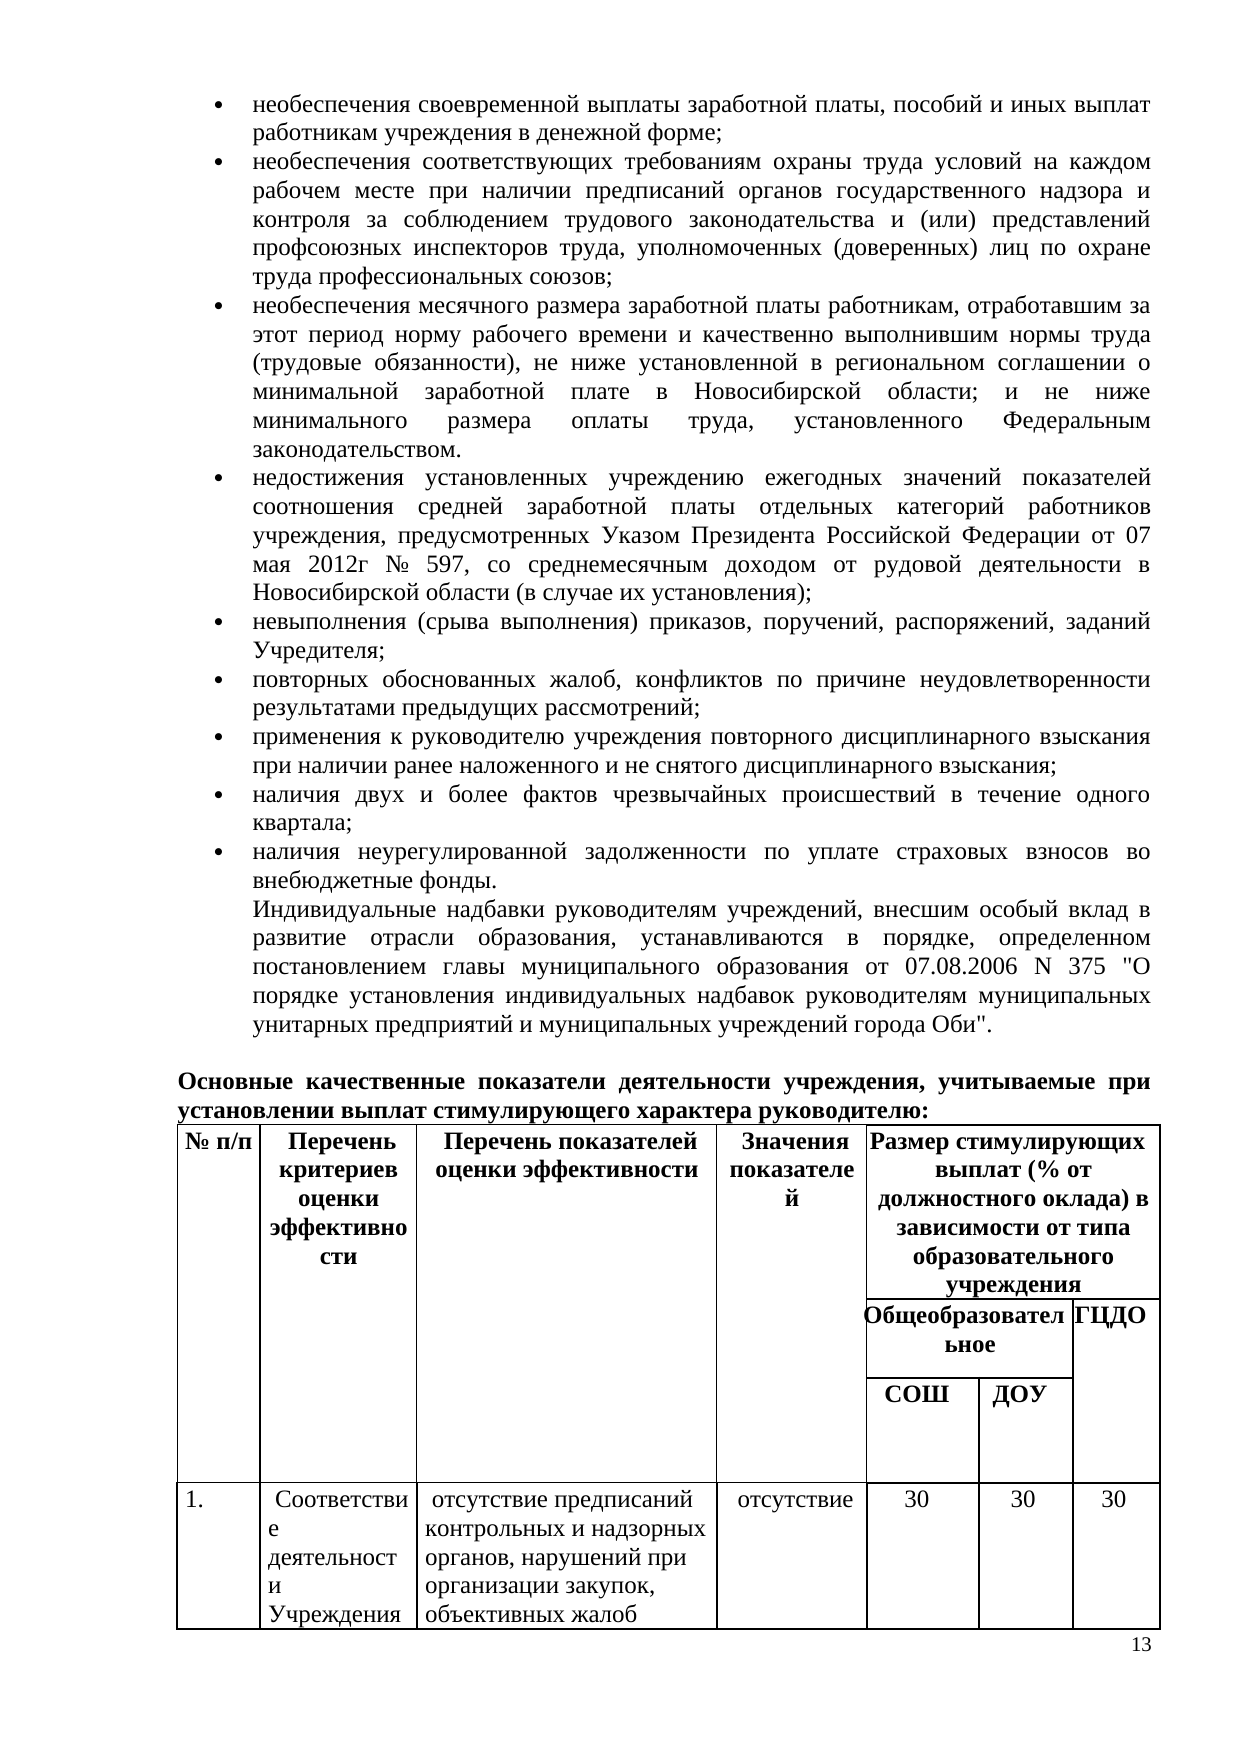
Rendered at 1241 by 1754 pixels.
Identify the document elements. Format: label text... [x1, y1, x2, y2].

table_cell 30 [868, 1484, 978, 1628]
table_header Размер стимулирующих выплат (% от должностного оклада) в зависимости от типа образовательного учреждения [867, 1126, 1159, 1298]
text Индивидуальные надбавки руководителям учреждений, внесшим особый вклад в развитие отрасли образования, устанавливаются в порядке, определенном постановлением главы муниципального образования от 07.08.2006 N 375 "О порядке установления индивидуальных надбавок руководителям муниципальных унитарных предприятий и муниципальных учреждений города Оби". [252, 894, 1152, 1037]
table_header Значения показателей [717, 1125, 866, 1482]
table_cell Общеобразовательное [867, 1300, 1072, 1377]
table_header № п/п [178, 1125, 259, 1482]
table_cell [261, 1483, 416, 1628]
list наличия неурегулированной задолженности по уплате страховых взносов во внебюджетные фонды. [215, 836, 1152, 894]
list наличия двух и более фактов чрезвычайных происшествий в течение одного квартала; [215, 779, 1152, 836]
table_cell 30 [1074, 1484, 1159, 1628]
list повторных обоснованных жалоб, конфликтов по причине неудовлетворенности результатами предыдущих рассмотрений; [215, 664, 1152, 721]
list применения к руководителю учреждения повторного дисциплинарного взыскания при наличии ранее наложенного и не снятого дисциплинарного взыскания; [215, 721, 1152, 779]
text Основные качественные показатели деятельности учреждения, учитываемые при установлении выплат стимулирующего характера руководителю: [177, 1066, 1152, 1124]
table_cell СОШ [867, 1379, 978, 1482]
table_cell ГЦДО [1074, 1300, 1159, 1482]
table_header Перечень показателей оценки эффективности [417, 1125, 716, 1482]
list невыполнения (срыва выполнения) приказов, поручений, распоряжений, заданий Учредителя; [215, 606, 1152, 664]
list недостижения установленных учреждению ежегодных значений показателей соотношения средней заработной платы отдельных категорий работников учреждения, предусмотренных Указом Президента Российской Федерации от 07 мая 2012г № 597, со среднемесячным доходом от рудовой деятельности в Новосибирской области (в случае их установления); [215, 462, 1152, 606]
list необеспечения соответствующих требованиям охраны труда условий на каждом рабочем месте при наличии предписаний органов государственного надзора и контроля за соблюдением трудового законодательства и (или) представлений профсоюзных инспекторов труда, уполномоченных (доверенных) лиц по охране труда профессиональных союзов; [215, 146, 1152, 290]
table_header Перечень критериев оценки эффективности [261, 1125, 416, 1482]
table_cell отсутствие [718, 1483, 866, 1628]
table_cell отсутствие предписаний контрольных и надзорных органов, нарушений при организации закупок, объективных жалоб [418, 1483, 716, 1628]
table_cell 30 [980, 1484, 1072, 1628]
table_cell 1 [178, 1483, 259, 1628]
table_cell ДОУ [980, 1379, 1072, 1482]
list необеспечения своевременной выплаты заработной платы, пособий и иных выплат работникам учреждения в денежной форме; [215, 89, 1152, 146]
list необеспечения месячного размера заработной платы работникам, отработавшим за этот период норму рабочего времени и качественно выполнившим нормы труда (трудовые обязанности), не ниже установленной в региональном соглашении о минимальной заработной плате в Новосибирской области; и не ниже минимального размера оплаты труда, установленного Федеральным законодательством. [215, 290, 1152, 462]
